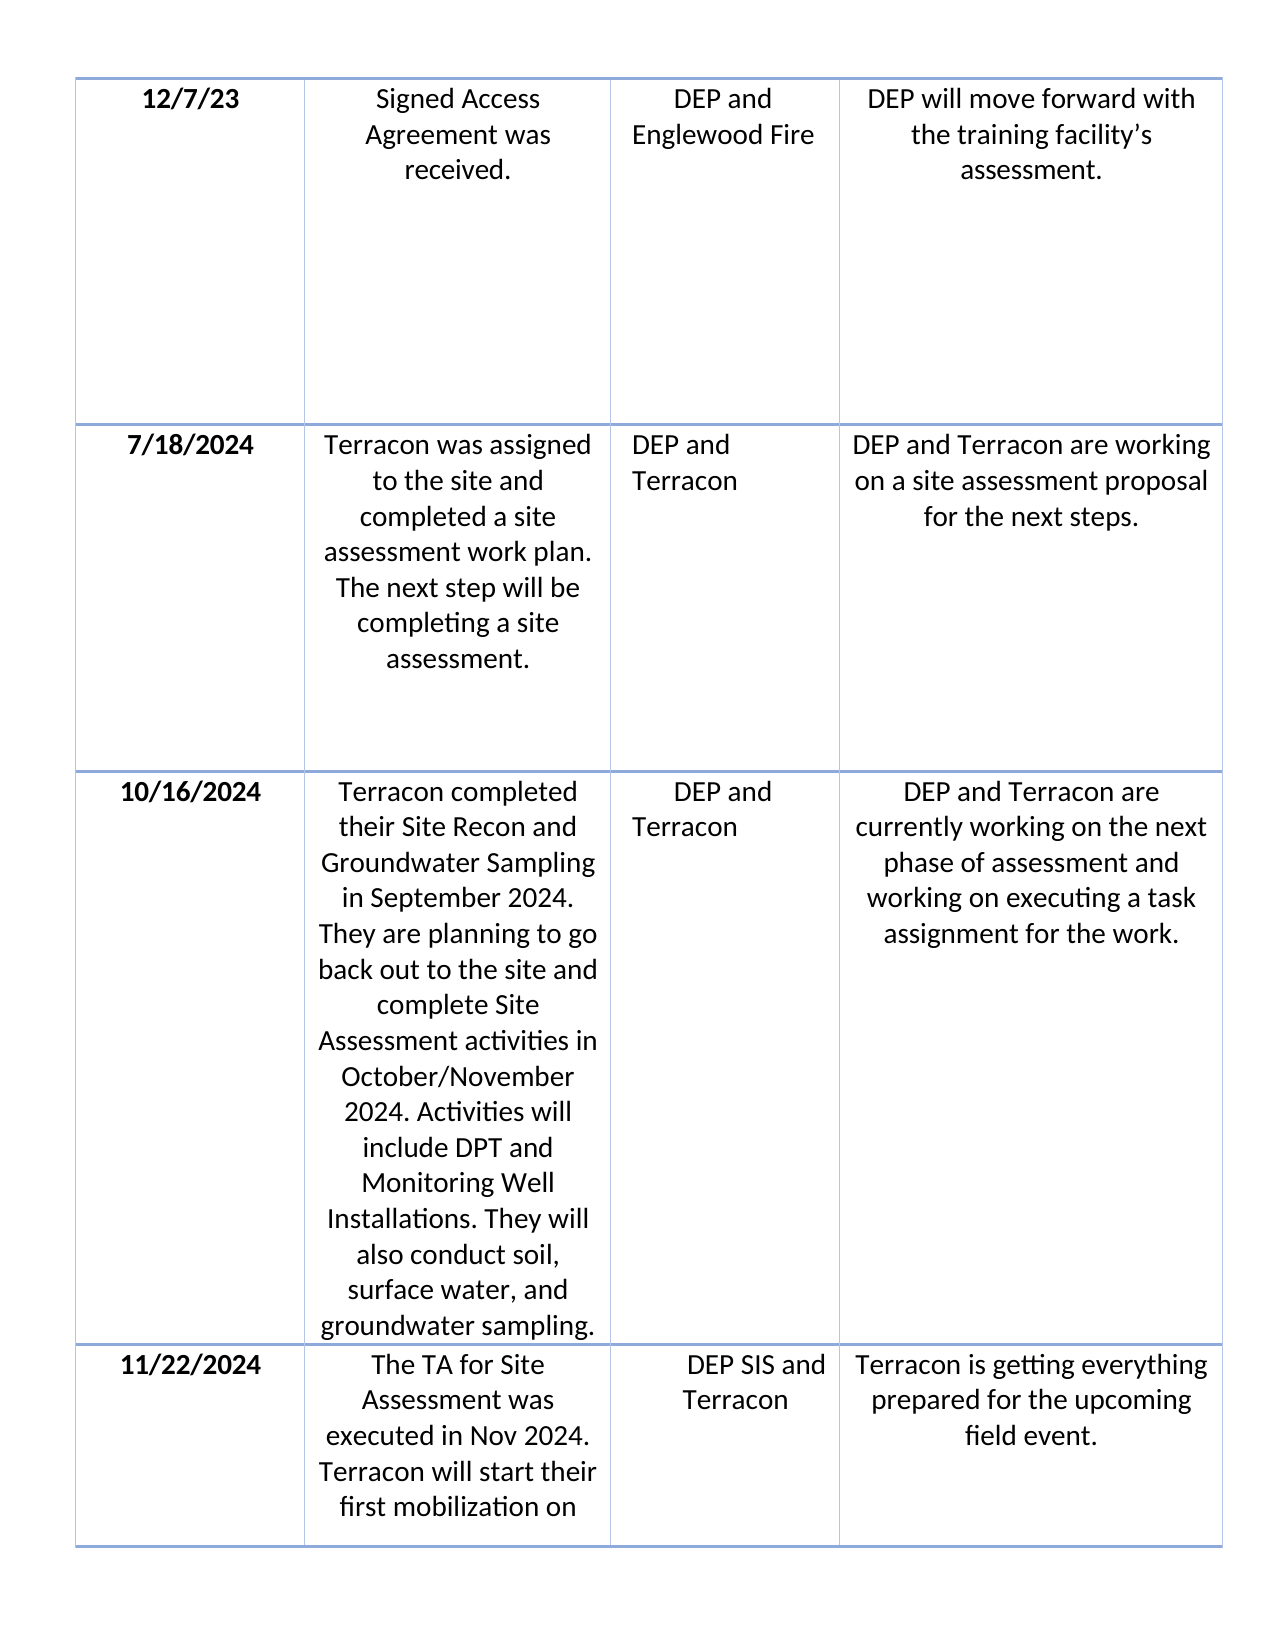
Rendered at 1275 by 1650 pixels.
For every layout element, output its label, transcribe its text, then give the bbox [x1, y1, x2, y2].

table_cell DEP will move forward with the training facility’s assessment. [840, 80, 1222, 423]
table_cell 11/22/2024 [76, 1346, 304, 1545]
table_cell DEP and Englewood Fire [611, 80, 839, 423]
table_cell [840, 1346, 1222, 1545]
table_cell DEP and Terracon [611, 773, 839, 1343]
table_cell Signed Access Agreement was received. [305, 80, 610, 423]
table_cell 12/7/23 [76, 80, 304, 423]
table_cell DEP and Terracon [611, 426, 839, 769]
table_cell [305, 1346, 610, 1545]
table_cell Terracon was assigned to the site and completed a site assessment work plan. The next step will be completing a site assessment. [305, 426, 610, 769]
table_cell DEP and Terracon are currently working on the next phase of assessment and working on executing a task assignment for the work. [840, 773, 1222, 1343]
table_cell 10/16/2024 [76, 773, 304, 1343]
table_cell 7/18/2024 [76, 426, 304, 769]
table_cell Terracon completed their Site Recon and Groundwater Sampling in September 2024. They are planning to go back out to the site and complete Site Assessment activities in October/November 2024. Activities will include DPT and Monitoring Well Installations. They will also conduct soil, surface water, and groundwater sampling. [305, 773, 610, 1343]
table_cell DEP and Terracon are working on a site assessment proposal for the next steps. [840, 426, 1222, 769]
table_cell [611, 1346, 839, 1545]
